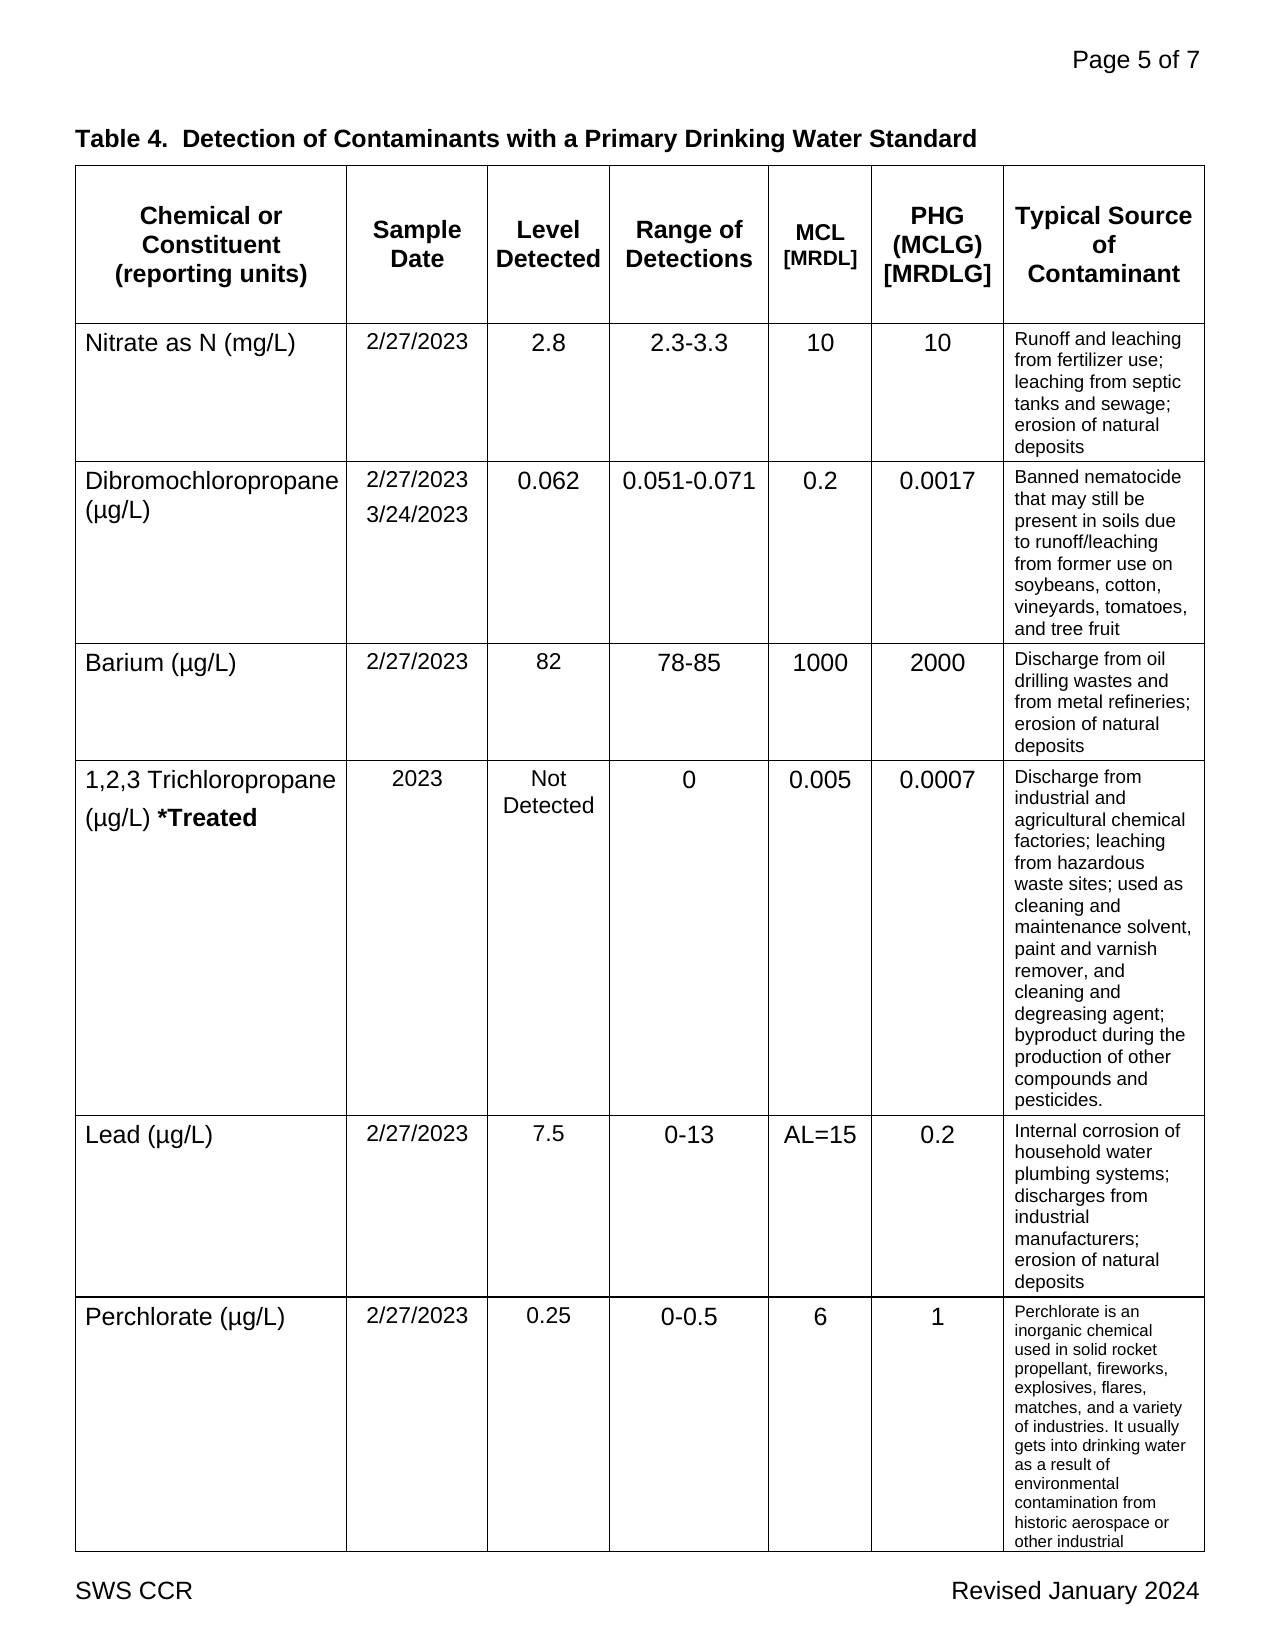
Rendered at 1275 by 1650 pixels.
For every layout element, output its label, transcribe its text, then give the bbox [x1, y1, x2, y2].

table_cell Barium (µg/L) [76, 644, 346, 760]
table_cell 0-0.5 [610, 1298, 768, 1551]
table_cell Lead (µg/L) [76, 1116, 346, 1296]
table_cell 2.8 [488, 324, 609, 461]
table_cell 10 [872, 324, 1003, 461]
table_cell 2000 [872, 644, 1003, 760]
table_cell 78-85 [610, 644, 768, 760]
table_cell Not Detected [488, 761, 609, 1114]
table_cell 1 [872, 1298, 1003, 1551]
table_header MCL [MRDL] [769, 166, 871, 322]
table_header Range of Detections [610, 166, 768, 322]
table_cell 2/27/2023 [347, 1298, 487, 1551]
table_header Level Detected [488, 166, 609, 322]
table_cell Banned nematocide that may still be present in soils due to runoff/leaching from former use on soybeans, cotton, vineyards, tomatoes, and tree fruit [1004, 462, 1204, 643]
table_cell Discharge from industrial and agricultural chemical factories; leaching from hazardous waste sites; used as cleaning and maintenance solvent, paint and varnish remover, and cleaning and degreasing agent; byproduct during the production of other compounds and pesticides. [1004, 761, 1204, 1114]
table_cell 0.051-0.071 [610, 462, 768, 643]
table_header Chemical or Constituent (reporting units) [76, 166, 346, 322]
table_cell 0.0017 [872, 462, 1003, 643]
table_cell Discharge from oil drilling wastes and from metal refineries; erosion of natural deposits [1004, 644, 1204, 760]
table_cell 82 [488, 644, 609, 760]
table_cell 2023 [347, 761, 487, 1114]
table_cell 0.2 [769, 462, 871, 643]
table_cell 0-13 [610, 1116, 768, 1296]
table_cell 2/27/2023 [347, 1116, 487, 1296]
table_cell Runoff and leaching from fertilizer use; leaching from septic tanks and sewage; erosion of natural deposits [1004, 324, 1204, 461]
table_header Typical Source of Contaminant [1004, 166, 1204, 322]
table_cell 1000 [769, 644, 871, 760]
table_cell 0.005 [769, 761, 871, 1114]
table_cell 7.5 [488, 1116, 609, 1296]
table_cell 0.2 [872, 1116, 1003, 1296]
table_cell 0.25 [488, 1298, 609, 1551]
table_cell Dibromochloropropane (µg/L) [76, 462, 346, 643]
table_cell 1,2,3 Trichloropropane (µg/L) *Treated [76, 761, 346, 1114]
table_cell 2/27/2023 [347, 324, 487, 461]
table_cell 0.0007 [872, 761, 1003, 1114]
table_cell 0 [610, 761, 768, 1114]
table_cell 0.062 [488, 462, 609, 643]
table_cell 2/27/2023 3/24/2023 [347, 462, 487, 643]
table_cell Perchlorate (µg/L) [76, 1298, 346, 1551]
table_cell 10 [769, 324, 871, 461]
table_cell Nitrate as N (mg/L) [76, 324, 346, 461]
table_header PHG (MCLG) [MRDLG] [872, 166, 1003, 322]
table_header Sample Date [347, 166, 487, 322]
table_cell 6 [769, 1298, 871, 1551]
table_cell AL=15 [769, 1116, 871, 1296]
table_cell 2/27/2023 [347, 644, 487, 760]
text Table 4. Detection of Contaminants with a Primary Drinking Water Standard [75, 124, 1200, 152]
table_cell Internal corrosion of household water plumbing systems; discharges from industrial manufacturers; erosion of natural deposits [1004, 1116, 1204, 1296]
table_cell 2.3-3.3 [610, 324, 768, 461]
